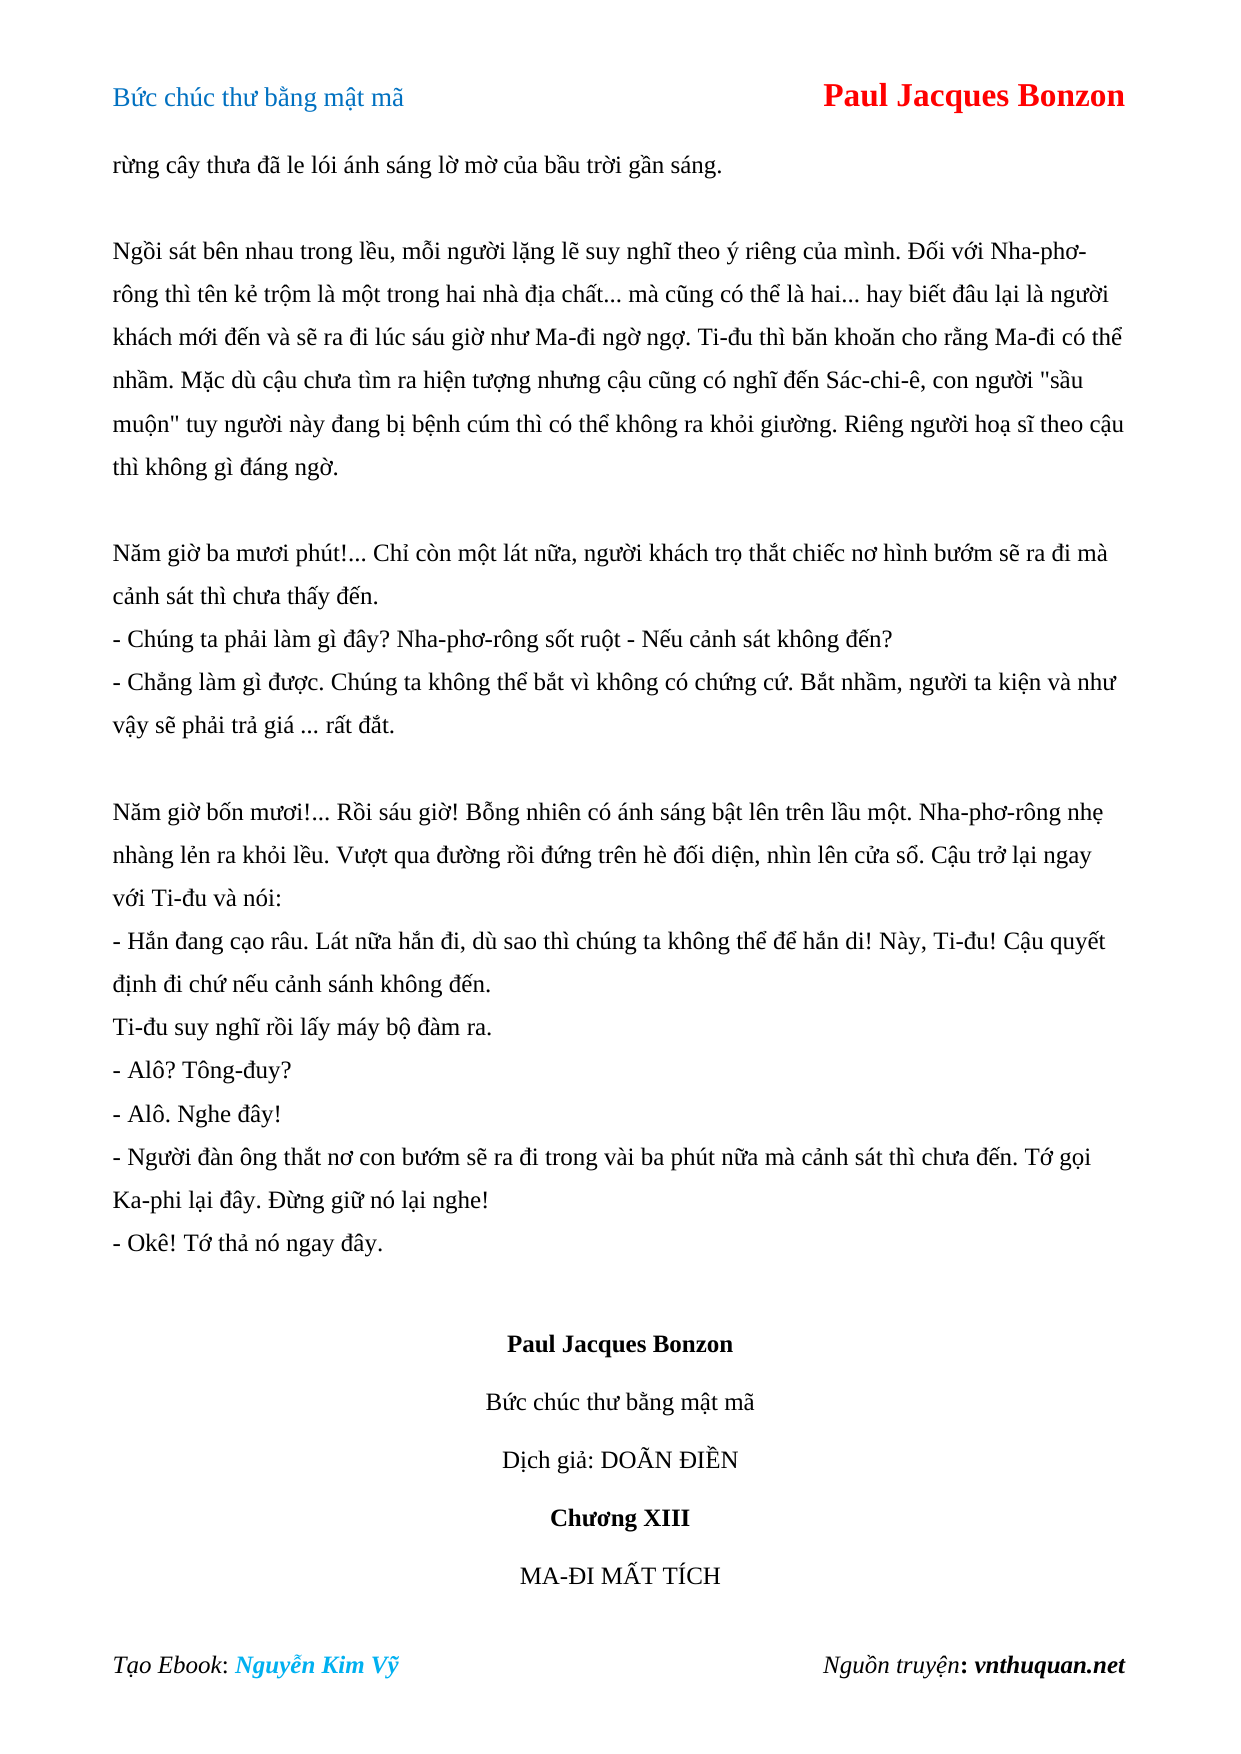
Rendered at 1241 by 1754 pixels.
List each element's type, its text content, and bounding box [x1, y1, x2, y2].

text Chương XIII [112, 1503, 1128, 1532]
text Paul Jacques Bonzon [112, 1329, 1128, 1358]
text Dịch giả: DOÃN ĐIỀN [112, 1445, 1128, 1474]
text Bức chúc thư bằng mật mã [112, 1387, 1128, 1416]
text MA-ĐI MẤT TÍCH [112, 1561, 1128, 1589]
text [112, 150, 1128, 1257]
